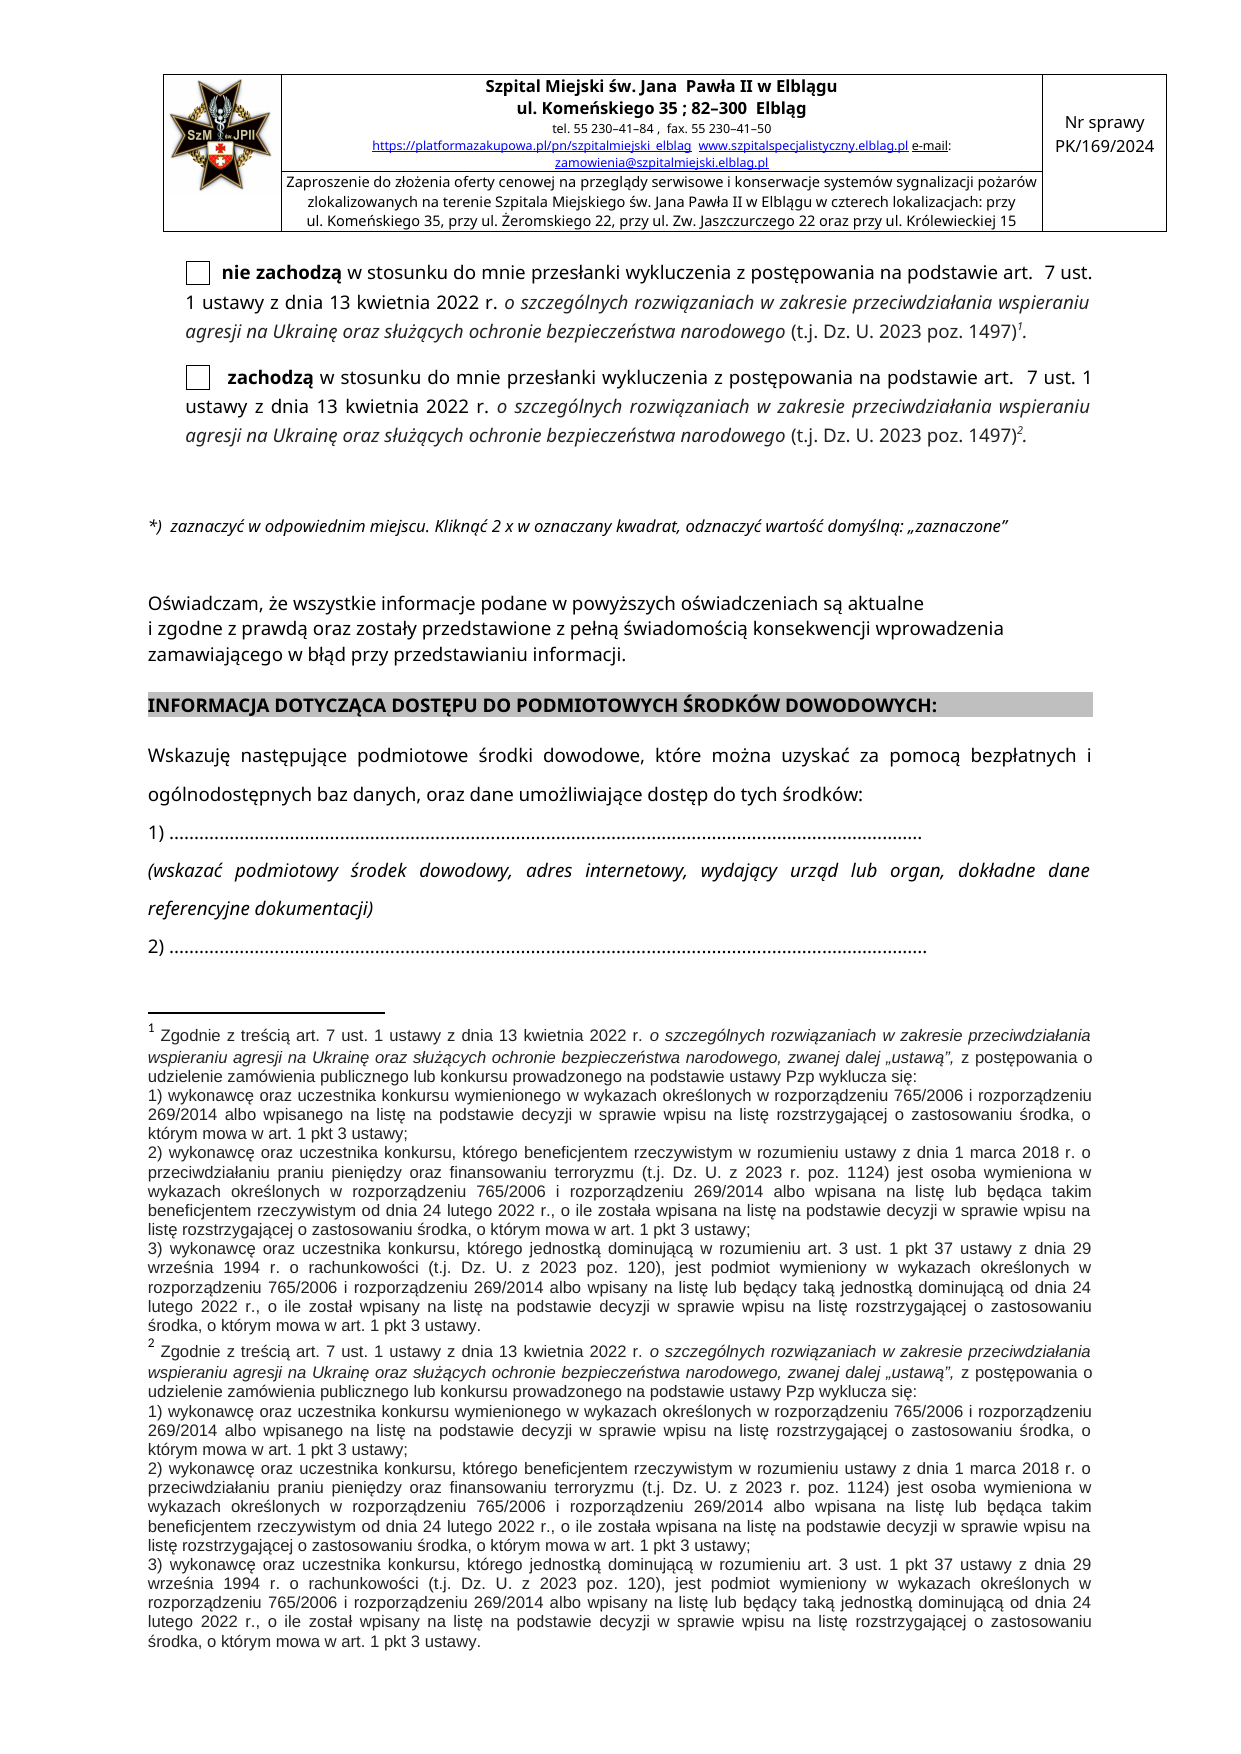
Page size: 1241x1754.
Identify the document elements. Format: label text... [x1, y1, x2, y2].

text i zgodne z prawdą oraz zostały przedstawione z pełną świadomością konsekwencji wprowadzenia zamawiającego w błąd przy przedstawianiu informacji. [148, 615, 1093, 666]
text Oświadczam, że wszystkie informacje podane w powyższych oświadczeniach są aktualne [148, 590, 1093, 615]
text zachodzą w stosunku do mnie przesłanki wykluczenia z postępowania na podstawie art. 7 ust. 1 ustawy z dnia 13 kwietnia 2022 r. o szczególnych rozwiązaniach w zakresie przeciwdziałania wspieraniu agresji na Ukrainę oraz służących ochronie bezpieczeństwa narodowego (t.j. Dz. U. 2023 poz. 1497). [185, 364, 1093, 448]
text *) zaznaczyć w odpowiednim miejscu. Kliknąć 2 x w oznaczany kwadrat, odznaczyć wartość domyślną: „zaznaczone” [148, 514, 1093, 537]
text nie zachodzą w stosunku do mnie przesłanki wykluczenia z postępowania na podstawie art. 7 ust. 1 ustawy z dnia 13 kwietnia 2022 r. o szczególnych rozwiązaniach w zakresie przeciwdziałania wspieraniu agresji na Ukrainę oraz służących ochronie bezpieczeństwa narodowego (t.j. Dz. U. 2023 poz. 1497). [185, 260, 1093, 344]
text 1) ...................................................................................................................................................... [148, 819, 1093, 844]
text (wskazać podmiotowy środek dowodowy, adres internetowy, wydający urząd lub organ, dokładne dane referencyjne dokumentacji) [148, 857, 1093, 921]
text INFORMACJA DOTYCZĄCA DOSTĘPU DO PODMIOTOWYCH ŚRODKÓW DOWODOWYCH: [148, 692, 1093, 717]
text Wskazuję następujące podmiotowe środki dowodowe, które można uzyskać za pomocą bezpłatnych i ogólnodostępnych baz danych, oraz dane umożliwiające dostęp do tych środków: [148, 743, 1093, 806]
picture [164, 75, 279, 196]
text 2) ....................................................................................................................................................... [148, 934, 1093, 959]
